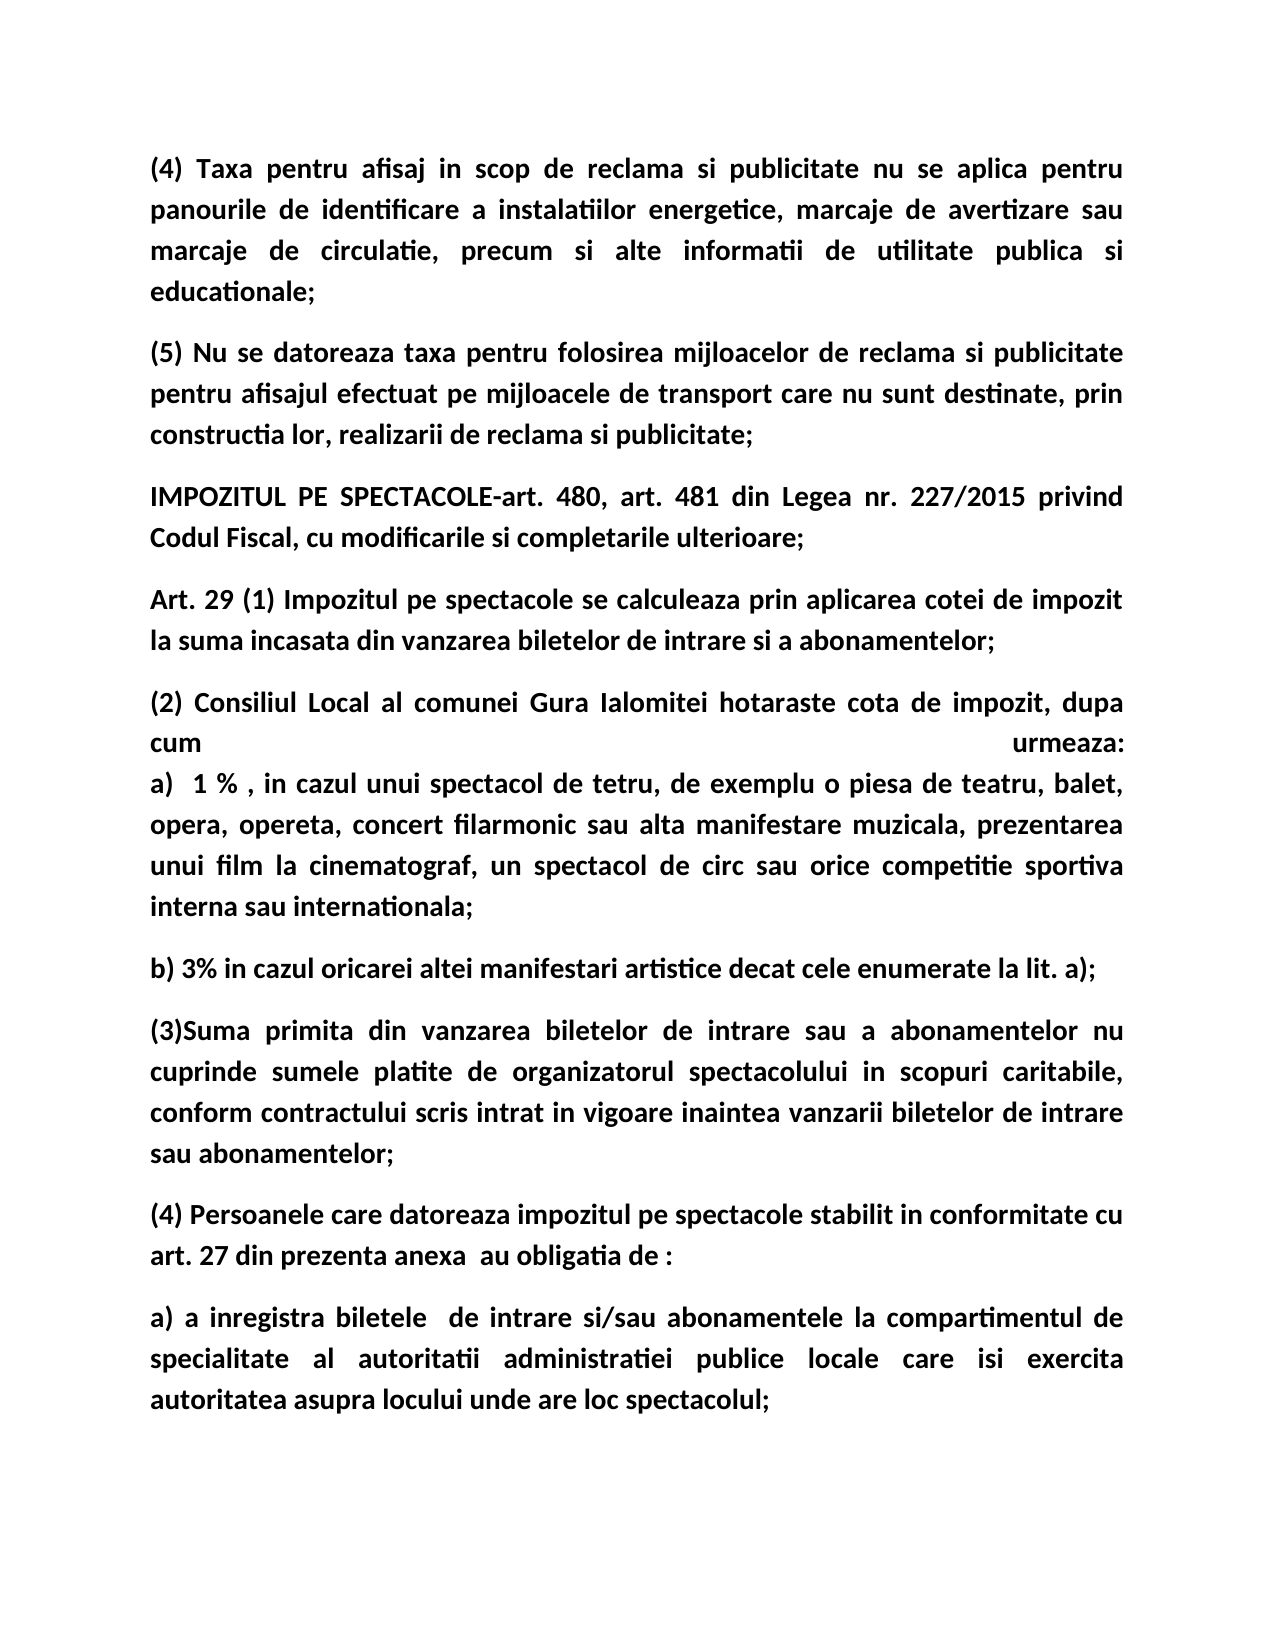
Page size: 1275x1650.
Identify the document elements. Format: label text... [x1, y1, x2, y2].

text (3)Suma primita din vanzarea biletelor de intrare sau a abonamentelor nu cuprinde sumele platite de organizatorul spectacolului in scopuri caritabile, conform contractului scris intrat in vigoare inaintea vanzarii biletelor de intrare sau abonamentelor; [150, 1012, 1125, 1170]
text (4) Taxa pentru afisaj in scop de reclama si publicitate nu se aplica pentru panourile de identificare a instalatiilor energetice, marcaje de avertizare sau marcaje de circulatie, precum si alte informatii de utilitate publica si educationale; [150, 150, 1125, 308]
text (2) Consiliul Local al comunei Gura Ialomitei hotaraste cota de impozit, dupa cum urmeaza: a) 1 % , in cazul unui spectacol de tetru, de exemplu o piesa de teatru, balet, opera, opereta, concert filarmonic sau alta manifestare muzicala, prezentarea unui film la cinematograf, un spectacol de circ sau orice competitie sportiva interna sau internationala; [150, 684, 1125, 924]
text Art. 29 (1) Impozitul pe spectacole se calculeaza prin aplicarea cotei de impozit la suma incasata din vanzarea biletelor de intrare si a abonamentelor; [150, 581, 1125, 657]
text IMPOZITUL PE SPECTACOLE-art. 480, art. 481 din Legea nr. 227/2015 privind Codul Fiscal, cu modificarile si completarile ulterioare; [150, 478, 1125, 555]
text b) 3% in cazul oricarei altei manifestari artistice decat cele enumerate la lit. a); [150, 950, 1125, 986]
text (5) Nu se datoreaza taxa pentru folosirea mijloacelor de reclama si publicitate pentru afisajul efectuat pe mijloacele de transport care nu sunt destinate, prin constructia lor, realizarii de reclama si publicitate; [150, 334, 1125, 452]
text (4) Persoanele care datoreaza impozitul pe spectacole stabilit in conformitate cu art. 27 din prezenta anexa au obligatia de : [150, 1196, 1125, 1273]
text a) a inregistra biletele de intrare si/sau abonamentele la compartimentul de specialitate al autoritatii administratiei publice locale care isi exercita autoritatea asupra locului unde are loc spectacolul; [150, 1299, 1125, 1417]
